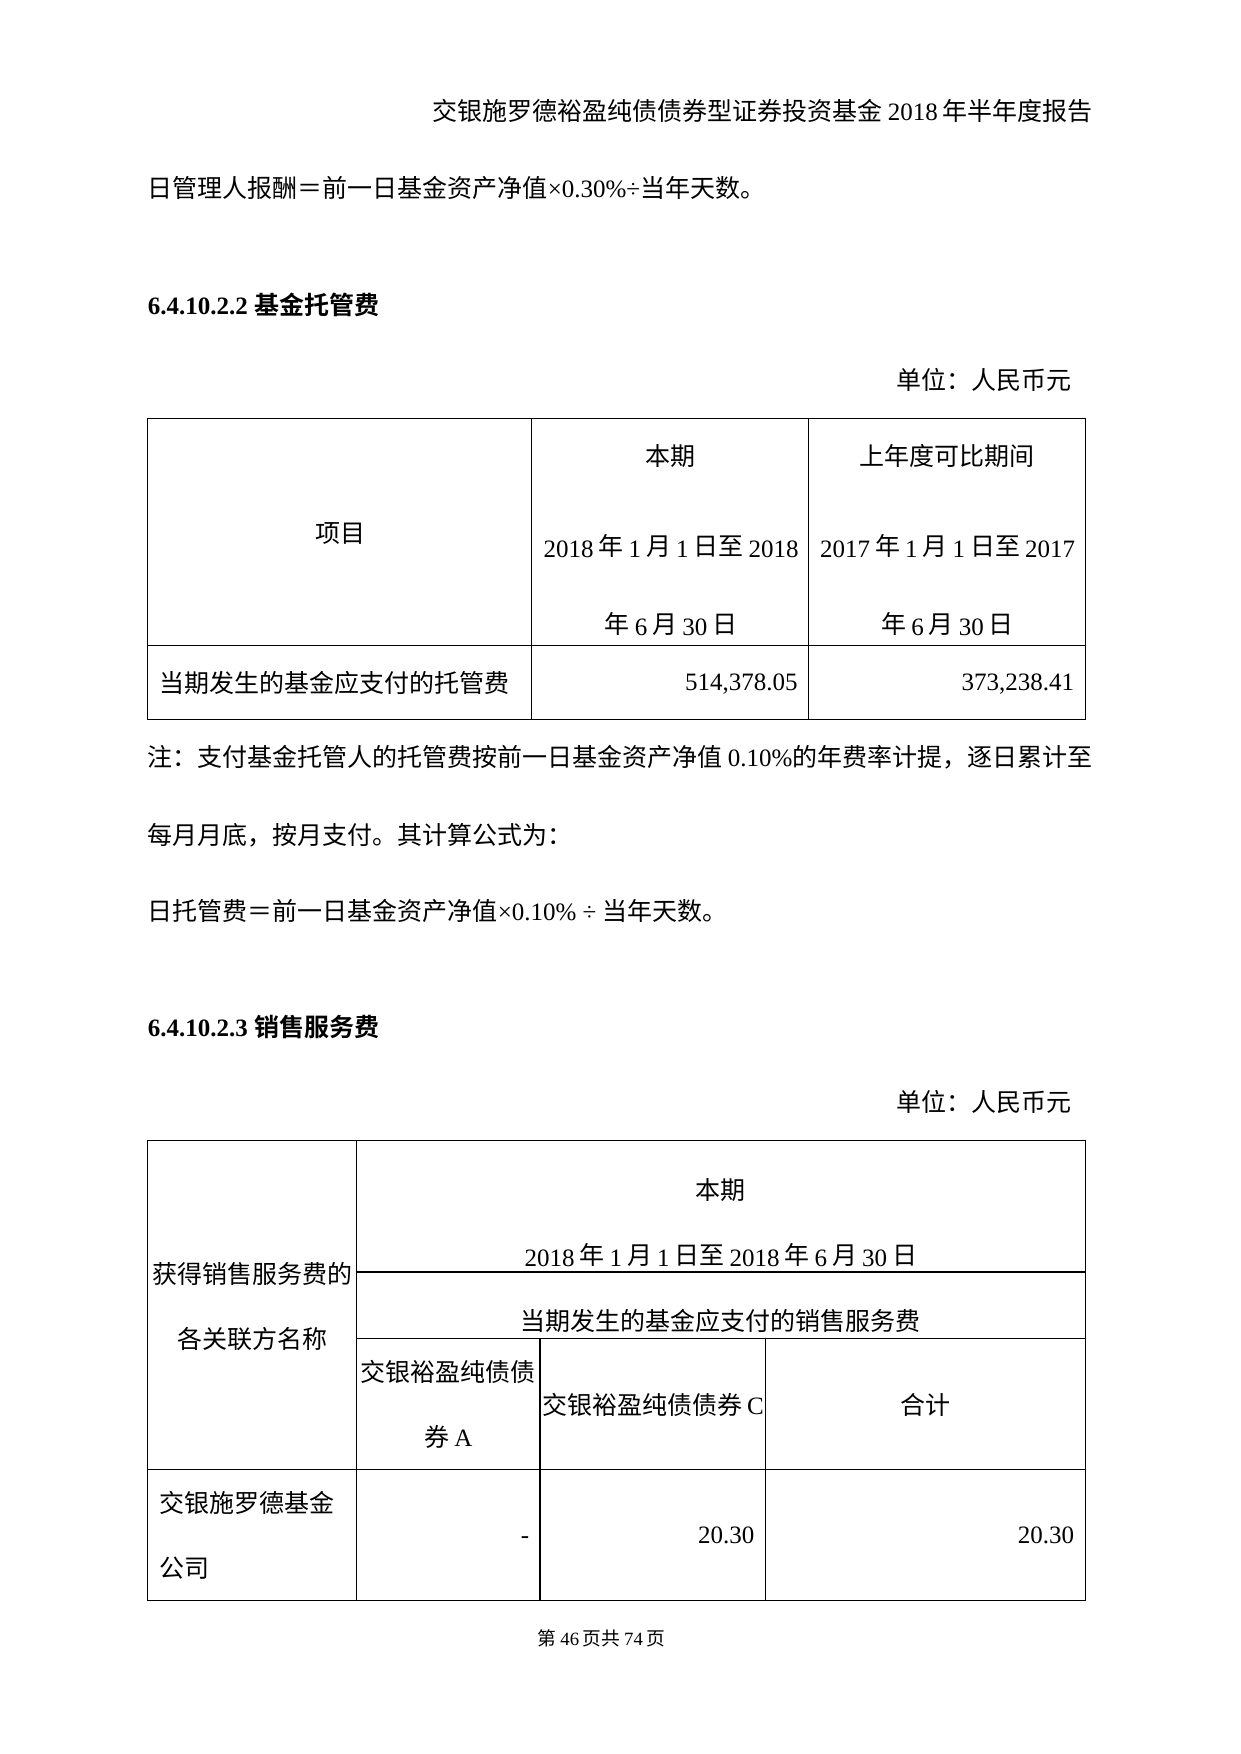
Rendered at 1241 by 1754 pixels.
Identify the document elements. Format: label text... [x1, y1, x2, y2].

text 注：支付基金托管人的托管费按前一日基金资产净值0.10%的年费率计提，逐日累计至每月月底，按月支付。其计算公式为： [148, 723, 1092, 866]
table_cell - [357, 1470, 539, 1599]
text 日托管费＝前一日基金资产净值×0.10% ÷ 当年天数。 [148, 877, 1092, 942]
table_cell 20.30 [541, 1470, 765, 1599]
table_cell 20.30 [766, 1470, 1085, 1599]
text 单位：人民币元 [149, 1068, 1071, 1133]
table_header 本期 2018年1月1日至2018年6月30日 [532, 419, 808, 645]
table_header 获得销售服务费的各关联方名称 [148, 1141, 356, 1468]
text 日管理人报酬＝前一日基金资产净值×0.30%÷当年天数。 [148, 154, 1092, 219]
table_cell 交银施罗德基金公司 [148, 1470, 356, 1599]
table_header 上年度可比期间 2017年1月1日至2017年6月30日 [809, 419, 1085, 645]
text 6.4.10.2.2 基金托管费 [148, 271, 1092, 336]
table_cell 合计 [766, 1339, 1085, 1468]
table_header 项目 [148, 419, 531, 645]
table_header 本期 2018年1月1日至2018年6月30日 [357, 1141, 1085, 1271]
text 单位：人民币元 [149, 346, 1071, 411]
text 6.4.10.2.3 销售服务费 [148, 993, 1092, 1058]
table_cell 514,378.05 [532, 646, 808, 719]
table_cell 交银裕盈纯债债券A [357, 1339, 539, 1468]
table_cell 当期发生的基金应支付的销售服务费 [357, 1273, 1085, 1337]
table_cell 373,238.41 [809, 646, 1085, 719]
table_cell 当期发生的基金应支付的托管费 [148, 646, 531, 719]
table_cell 交银裕盈纯债债券C [541, 1339, 765, 1468]
